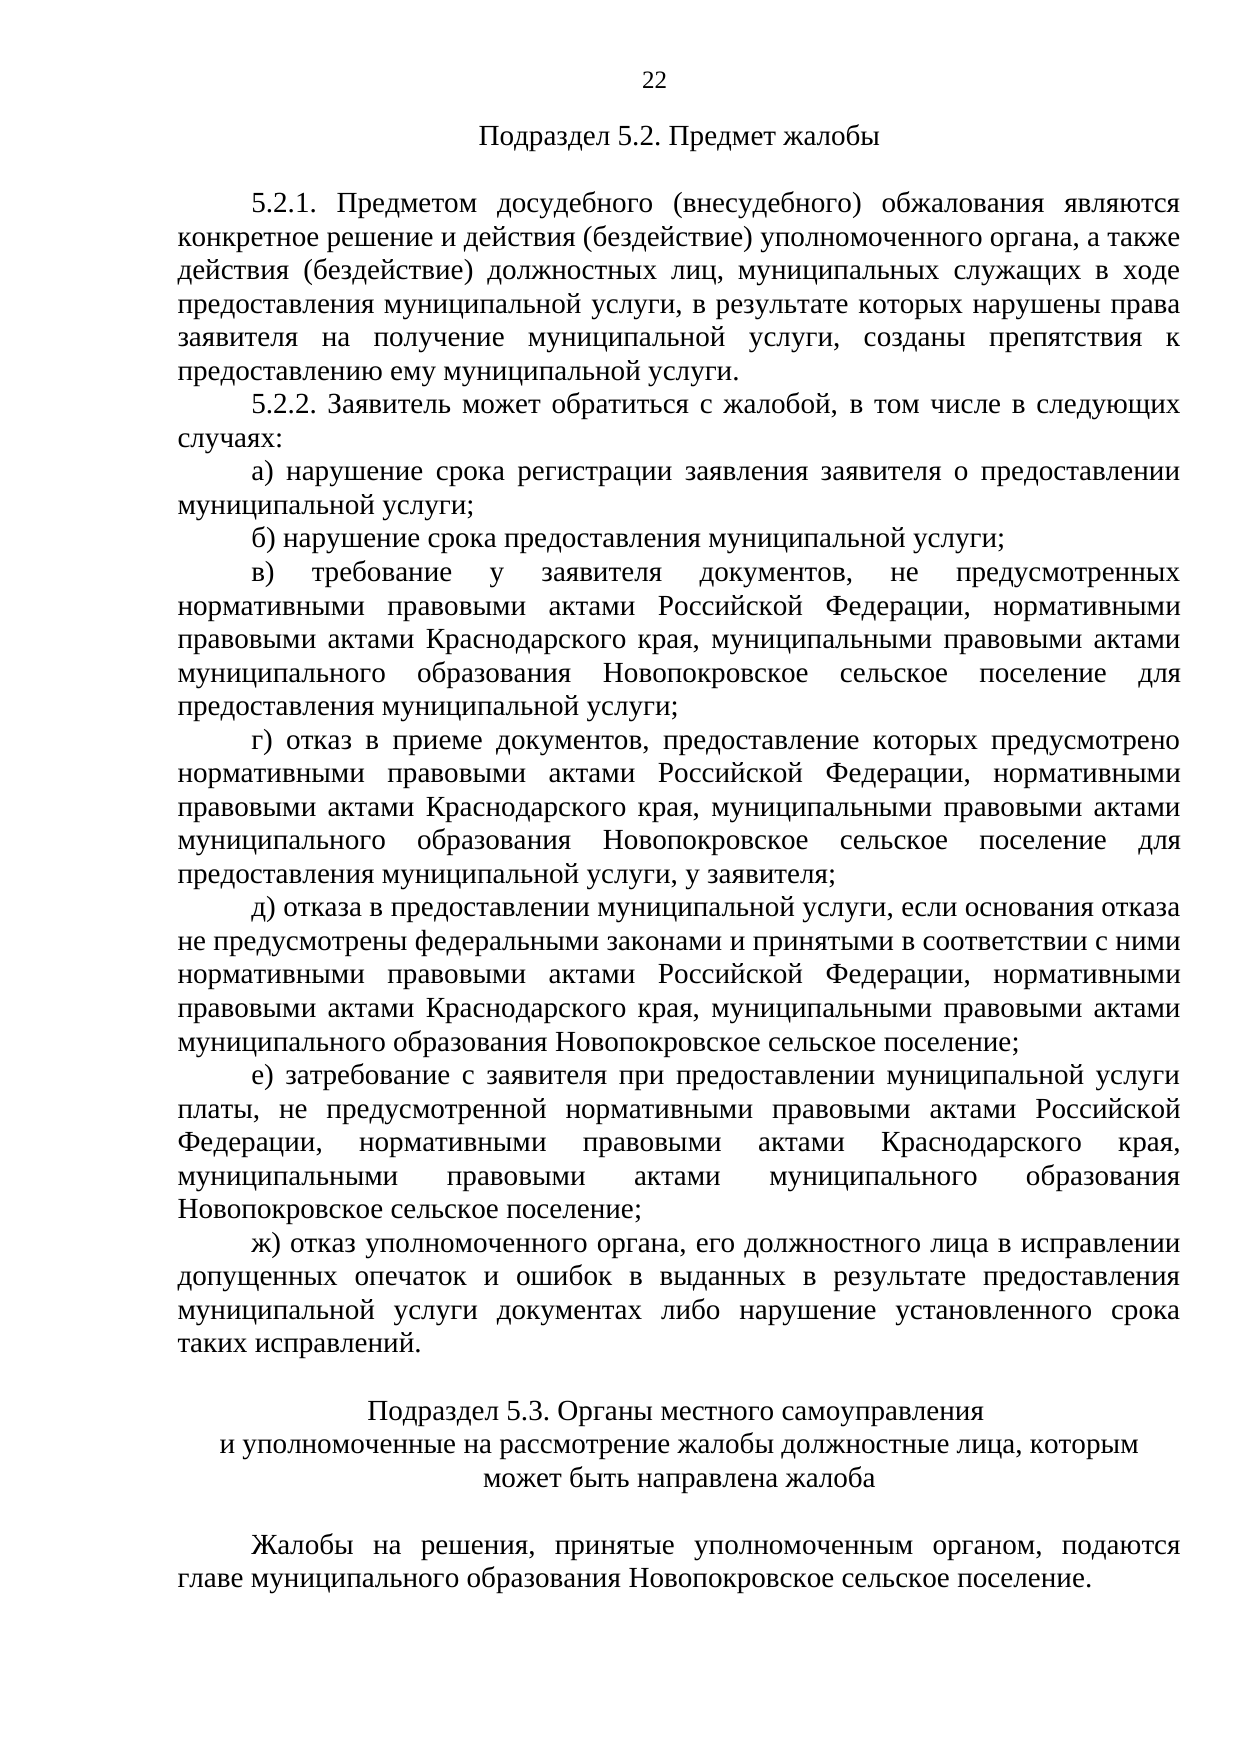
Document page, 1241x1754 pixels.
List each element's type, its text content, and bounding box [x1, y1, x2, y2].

text а) нарушение срока регистрации заявления заявителя о предоставлении муниципальной услуги; [177, 453, 1181, 521]
text д) отказа в предоставлении муниципальной услуги, если основания отказа не предусмотрены федеральными законами и принятыми в соответствии с ними нормативными правовыми актами Российской Федерации, нормативными правовыми актами Краснодарского края, муниципальными правовыми актами муниципального образования Новопокровское сельское поселение; [177, 889, 1181, 1057]
text г) отказ в приеме документов, предоставление которых предусмотрено нормативными правовыми актами Российской Федерации, нормативными правовыми актами Краснодарского края, муниципальными правовыми актами муниципального образования Новопокровское сельское поселение для предоставления муниципальной услуги, у заявителя; [177, 722, 1181, 889]
text Жалобы на решения, принятые уполномоченным органом, подаются главе муниципального образования Новопокровское сельское поселение. [177, 1527, 1181, 1594]
text Подраздел 5.2. Предмет жалобы [177, 118, 1181, 152]
text е) затребование с заявителя при предоставлении муниципальной услуги платы, не предусмотренной нормативными правовыми актами Российской Федерации, нормативными правовыми актами Краснодарского края, муниципальными правовыми актами муниципального образования Новопокровское сельское поселение; [177, 1057, 1181, 1225]
text 5.2.2. Заявитель может обратиться с жалобой, в том числе в следующих случаях: [177, 386, 1181, 453]
text в) требование у заявителя документов, не предусмотренных нормативными правовыми актами Российской Федерации, нормативными правовыми актами Краснодарского края, муниципальными правовыми актами муниципального образования Новопокровское сельское поселение для предоставления муниципальной услуги; [177, 554, 1181, 722]
text Подраздел 5.3. Органы местного самоуправления и уполномоченные на рассмотрение жалобы должностные лица, которым может быть направлена жалоба [177, 1393, 1181, 1493]
text 5.2.1. Предметом досудебного (внесудебного) обжалования являются конкретное решение и действия (бездействие) уполномоченного органа, а также действия (бездействие) должностных лиц, муниципальных служащих в ходе предоставления муниципальной услуги, в результате которых нарушены права заявителя на получение муниципальной услуги, созданы препятствия к предоставлению ему муниципальной услуги. [177, 185, 1181, 386]
text б) нарушение срока предоставления муниципальной услуги; [177, 521, 1181, 554]
text ж) отказ уполномоченного органа, его должностного лица в исправлении допущенных опечаток и ошибок в выданных в результате предоставления муниципальной услуги документах либо нарушение установленного срока таких исправлений. [177, 1225, 1181, 1359]
